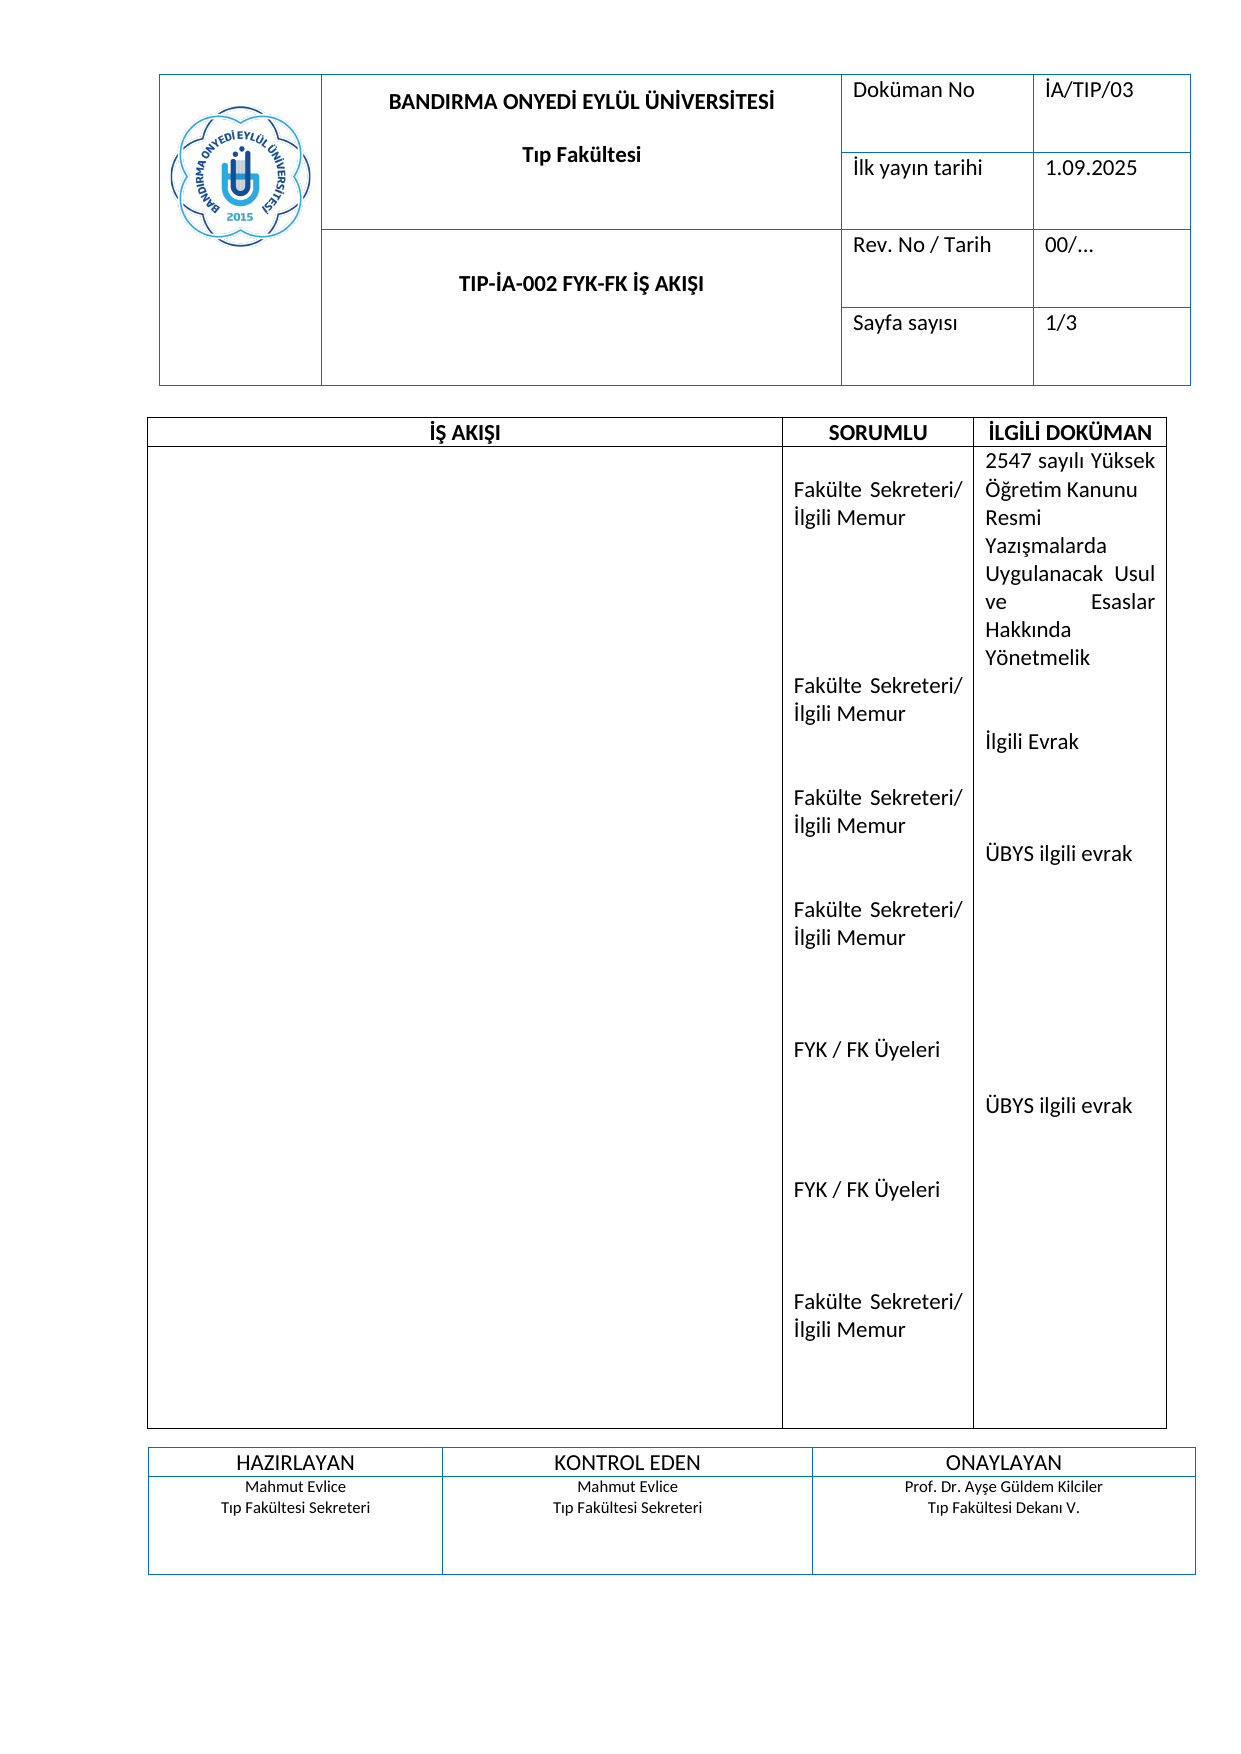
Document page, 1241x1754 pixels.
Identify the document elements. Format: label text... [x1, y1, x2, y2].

table_header İŞ AKIŞI [148, 418, 782, 446]
table_cell [148, 447, 782, 1427]
table_header İLGİLİ DOKÜMAN [974, 418, 1166, 446]
picture [170, 106, 311, 247]
table_header SORUMLU [783, 418, 973, 446]
